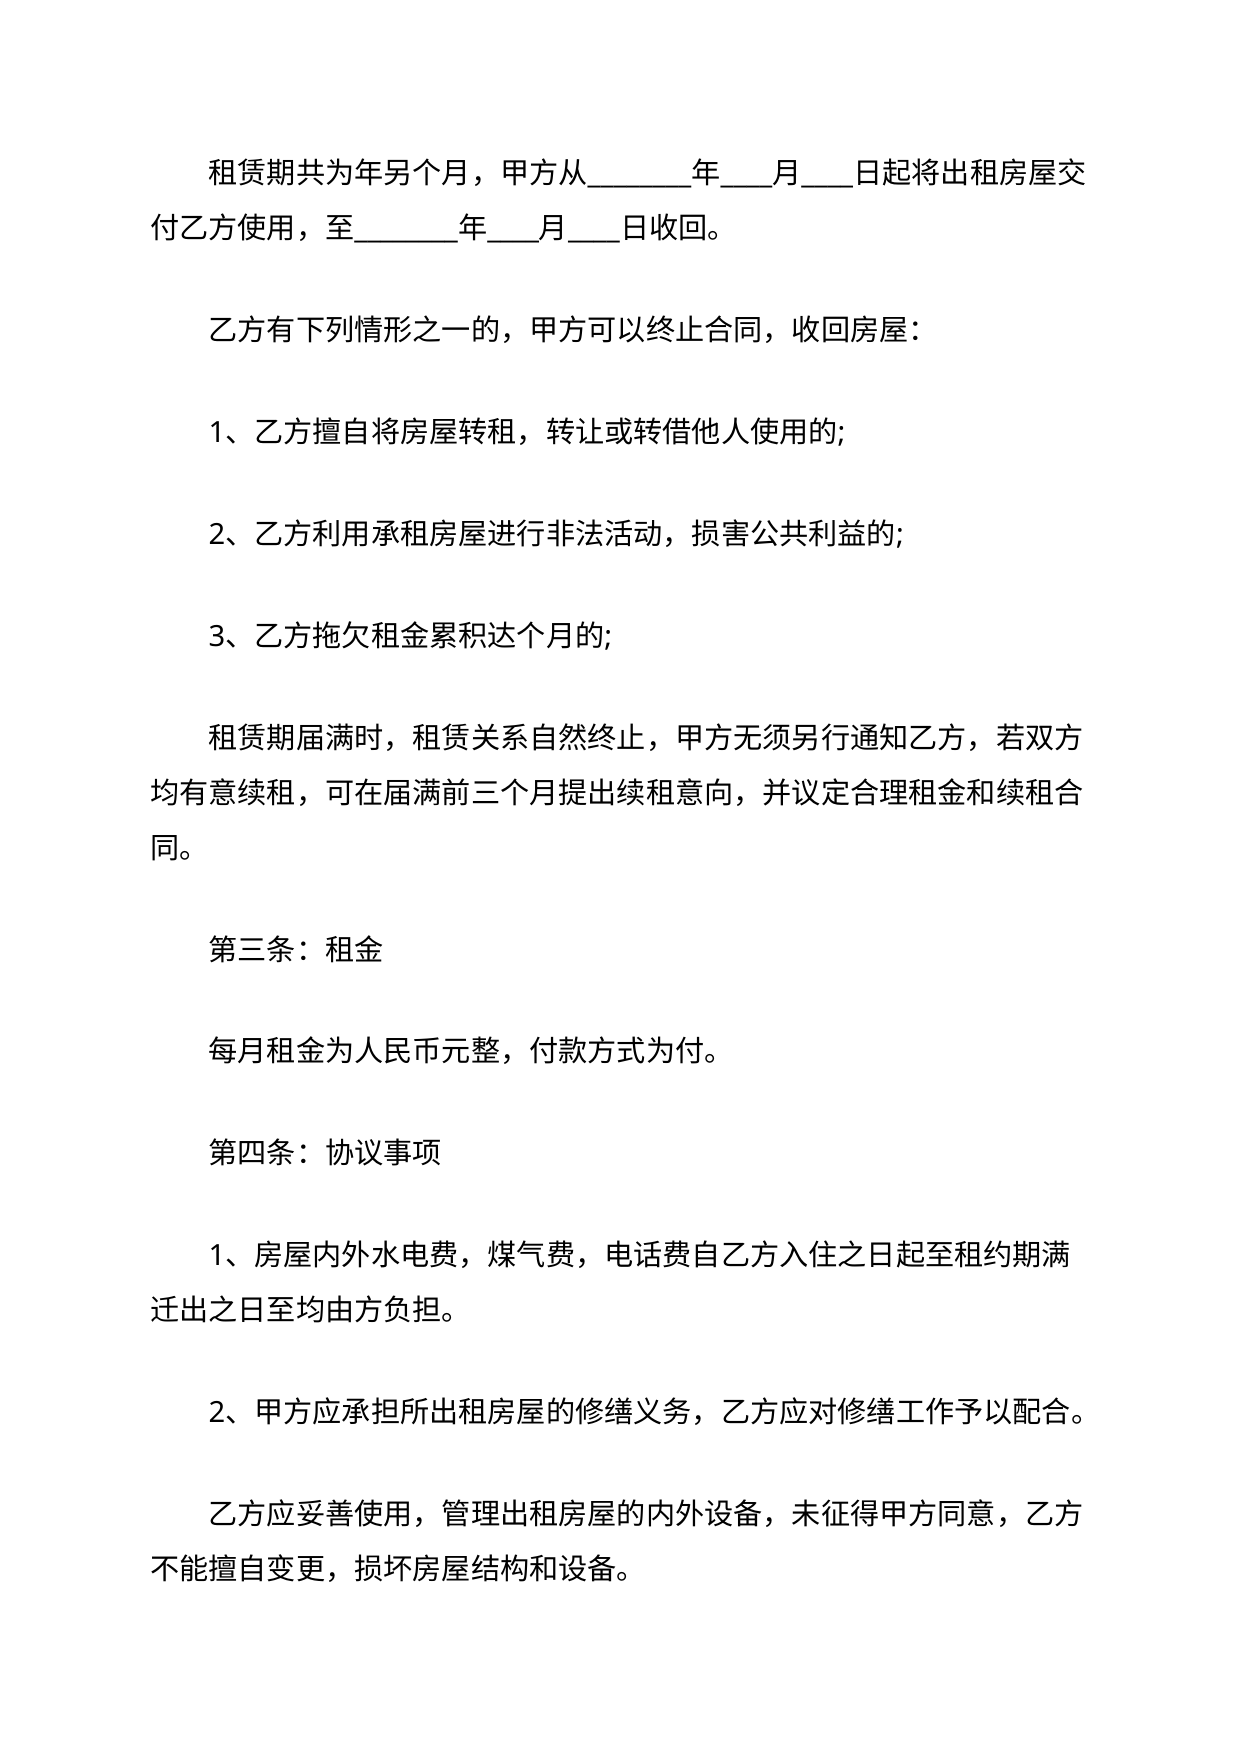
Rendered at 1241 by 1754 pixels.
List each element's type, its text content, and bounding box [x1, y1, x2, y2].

text 每月租金为人民币元整，付款方式为付。 [150, 1028, 1090, 1070]
text 1、房屋内外水电费，煤气费，电话费自乙方入住之日起至租约期满迁出之日至均由方负担。 [150, 1232, 1090, 1329]
text 乙方应妥善使用，管理出租房屋的内外设备，未征得甲方同意，乙方不能擅自变更，损坏房屋结构和设备。 [150, 1490, 1090, 1587]
text 租赁期届满时，租赁关系自然终止，甲方无须另行通知乙方，若双方均有意续租，可在届满前三个月提出续租意向，并议定合理租金和续租合同。 [150, 715, 1090, 867]
text 乙方有下列情形之一的，甲方可以终止合同，收回房屋： [150, 307, 1090, 349]
text 2、甲方应承担所出租房屋的修缮义务，乙方应对修缮工作予以配合。 [150, 1388, 1090, 1431]
text 2、乙方利用承租房屋进行非法活动，损害公共利益的; [150, 511, 1090, 553]
text 租赁期共为年另个月，甲方从________年____月____日起将出租房屋交付乙方使用，至________年____月____日收回。 [150, 150, 1090, 247]
text 第四条：协议事项 [150, 1130, 1090, 1172]
text 1、乙方擅自将房屋转租，转让或转借他人使用的; [150, 409, 1090, 451]
text 3、乙方拖欠租金累积达个月的; [150, 613, 1090, 655]
text 第三条：租金 [150, 926, 1090, 968]
